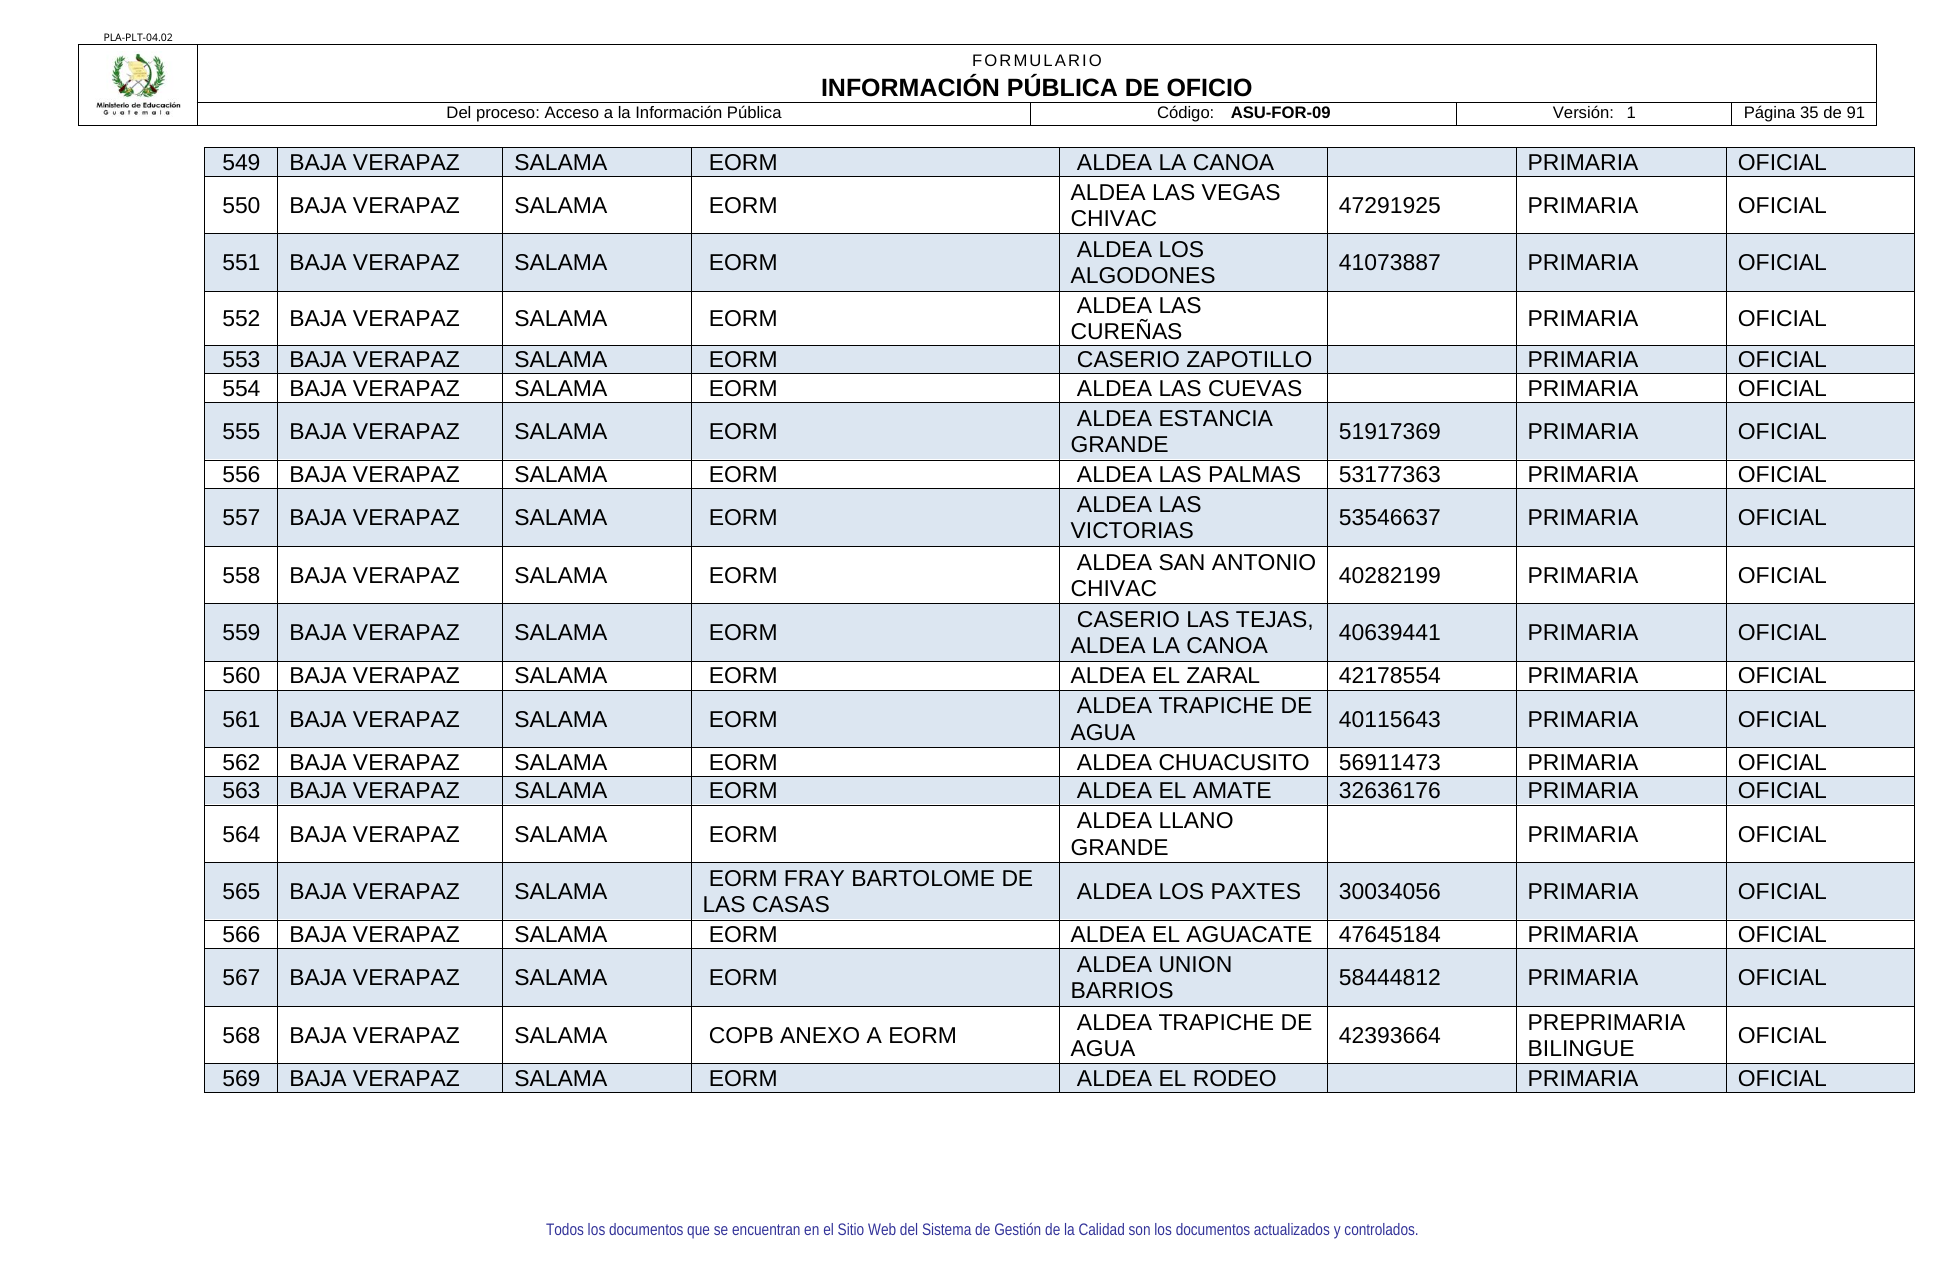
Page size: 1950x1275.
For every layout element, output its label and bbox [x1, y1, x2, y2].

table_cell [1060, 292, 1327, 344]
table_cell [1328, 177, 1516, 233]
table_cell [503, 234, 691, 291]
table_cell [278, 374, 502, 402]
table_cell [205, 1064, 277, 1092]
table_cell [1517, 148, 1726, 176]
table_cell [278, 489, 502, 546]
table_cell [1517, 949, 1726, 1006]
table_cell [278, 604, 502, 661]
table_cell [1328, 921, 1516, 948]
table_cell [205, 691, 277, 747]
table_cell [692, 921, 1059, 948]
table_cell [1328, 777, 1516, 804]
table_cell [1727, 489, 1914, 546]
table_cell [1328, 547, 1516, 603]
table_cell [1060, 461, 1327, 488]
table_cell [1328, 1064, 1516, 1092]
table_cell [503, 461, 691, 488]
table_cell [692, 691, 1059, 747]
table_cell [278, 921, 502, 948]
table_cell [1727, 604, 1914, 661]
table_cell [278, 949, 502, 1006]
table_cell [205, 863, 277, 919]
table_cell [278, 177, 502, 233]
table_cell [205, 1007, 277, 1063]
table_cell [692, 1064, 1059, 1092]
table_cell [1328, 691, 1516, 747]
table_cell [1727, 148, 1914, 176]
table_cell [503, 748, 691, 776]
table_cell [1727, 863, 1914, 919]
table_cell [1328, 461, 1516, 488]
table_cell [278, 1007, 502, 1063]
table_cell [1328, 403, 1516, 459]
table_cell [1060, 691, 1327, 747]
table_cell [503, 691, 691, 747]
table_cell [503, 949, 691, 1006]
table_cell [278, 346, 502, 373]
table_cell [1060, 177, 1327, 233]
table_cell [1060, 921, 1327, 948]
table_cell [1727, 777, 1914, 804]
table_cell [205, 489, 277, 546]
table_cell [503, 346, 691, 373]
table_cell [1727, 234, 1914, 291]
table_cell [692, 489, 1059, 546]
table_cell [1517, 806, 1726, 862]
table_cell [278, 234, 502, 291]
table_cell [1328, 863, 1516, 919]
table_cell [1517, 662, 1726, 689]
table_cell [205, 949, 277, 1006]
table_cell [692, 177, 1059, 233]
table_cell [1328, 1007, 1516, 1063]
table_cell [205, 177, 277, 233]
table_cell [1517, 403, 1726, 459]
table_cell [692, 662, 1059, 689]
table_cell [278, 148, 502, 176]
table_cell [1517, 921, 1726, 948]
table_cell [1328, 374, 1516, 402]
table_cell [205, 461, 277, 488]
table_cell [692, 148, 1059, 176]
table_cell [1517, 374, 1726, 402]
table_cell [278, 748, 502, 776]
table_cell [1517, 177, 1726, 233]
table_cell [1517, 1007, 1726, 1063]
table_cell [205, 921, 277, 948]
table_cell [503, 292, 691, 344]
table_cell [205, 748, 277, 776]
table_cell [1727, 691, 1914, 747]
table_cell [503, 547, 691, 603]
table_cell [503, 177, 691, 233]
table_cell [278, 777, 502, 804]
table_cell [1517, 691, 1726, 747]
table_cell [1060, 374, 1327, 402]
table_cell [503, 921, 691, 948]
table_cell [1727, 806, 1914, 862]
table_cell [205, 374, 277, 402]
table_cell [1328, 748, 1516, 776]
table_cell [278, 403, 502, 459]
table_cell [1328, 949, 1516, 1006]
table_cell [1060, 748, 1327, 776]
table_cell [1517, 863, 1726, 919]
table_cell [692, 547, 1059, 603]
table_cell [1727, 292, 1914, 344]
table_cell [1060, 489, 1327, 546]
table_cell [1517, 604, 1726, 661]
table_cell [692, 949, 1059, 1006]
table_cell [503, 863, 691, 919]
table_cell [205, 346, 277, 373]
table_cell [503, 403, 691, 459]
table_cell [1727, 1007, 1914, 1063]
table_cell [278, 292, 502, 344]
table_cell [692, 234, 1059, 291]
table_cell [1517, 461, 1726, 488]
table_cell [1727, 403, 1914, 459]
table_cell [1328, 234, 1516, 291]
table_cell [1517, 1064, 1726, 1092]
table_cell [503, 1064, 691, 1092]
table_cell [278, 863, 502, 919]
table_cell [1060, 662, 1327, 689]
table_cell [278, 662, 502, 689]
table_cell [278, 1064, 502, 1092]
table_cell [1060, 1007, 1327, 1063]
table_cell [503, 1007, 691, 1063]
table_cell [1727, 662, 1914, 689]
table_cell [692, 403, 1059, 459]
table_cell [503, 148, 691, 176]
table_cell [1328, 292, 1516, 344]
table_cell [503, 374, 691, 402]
picture [95, 51, 181, 117]
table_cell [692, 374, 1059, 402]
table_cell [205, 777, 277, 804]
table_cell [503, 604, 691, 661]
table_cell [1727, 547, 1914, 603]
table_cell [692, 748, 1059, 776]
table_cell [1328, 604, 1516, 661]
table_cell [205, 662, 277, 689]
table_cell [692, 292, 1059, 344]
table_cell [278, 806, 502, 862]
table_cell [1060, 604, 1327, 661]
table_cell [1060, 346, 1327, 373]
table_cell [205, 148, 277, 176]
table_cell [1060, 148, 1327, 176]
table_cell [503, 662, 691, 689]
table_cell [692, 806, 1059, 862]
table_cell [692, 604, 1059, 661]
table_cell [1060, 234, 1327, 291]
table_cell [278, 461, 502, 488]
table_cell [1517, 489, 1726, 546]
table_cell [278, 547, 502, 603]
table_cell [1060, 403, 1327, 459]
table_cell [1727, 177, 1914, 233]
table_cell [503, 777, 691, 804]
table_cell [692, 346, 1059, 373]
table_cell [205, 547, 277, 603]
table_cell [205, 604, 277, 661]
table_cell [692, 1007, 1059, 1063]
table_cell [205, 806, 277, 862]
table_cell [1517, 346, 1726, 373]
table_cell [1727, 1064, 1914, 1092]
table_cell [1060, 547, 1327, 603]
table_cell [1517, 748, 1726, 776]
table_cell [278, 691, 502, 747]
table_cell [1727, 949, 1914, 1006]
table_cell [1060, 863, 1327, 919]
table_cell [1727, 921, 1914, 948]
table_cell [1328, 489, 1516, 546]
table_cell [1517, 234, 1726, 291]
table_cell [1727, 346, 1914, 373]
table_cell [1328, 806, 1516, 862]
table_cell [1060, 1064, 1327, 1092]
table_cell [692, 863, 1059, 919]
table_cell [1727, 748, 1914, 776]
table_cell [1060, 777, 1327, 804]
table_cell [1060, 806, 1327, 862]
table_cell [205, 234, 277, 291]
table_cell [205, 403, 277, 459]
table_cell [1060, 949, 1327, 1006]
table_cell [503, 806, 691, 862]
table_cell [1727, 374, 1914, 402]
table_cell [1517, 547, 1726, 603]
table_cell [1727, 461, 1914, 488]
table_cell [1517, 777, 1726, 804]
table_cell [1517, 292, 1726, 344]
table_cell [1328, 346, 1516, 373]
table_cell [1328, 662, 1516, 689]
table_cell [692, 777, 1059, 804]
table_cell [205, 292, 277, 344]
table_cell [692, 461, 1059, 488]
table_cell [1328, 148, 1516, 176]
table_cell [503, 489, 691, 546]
